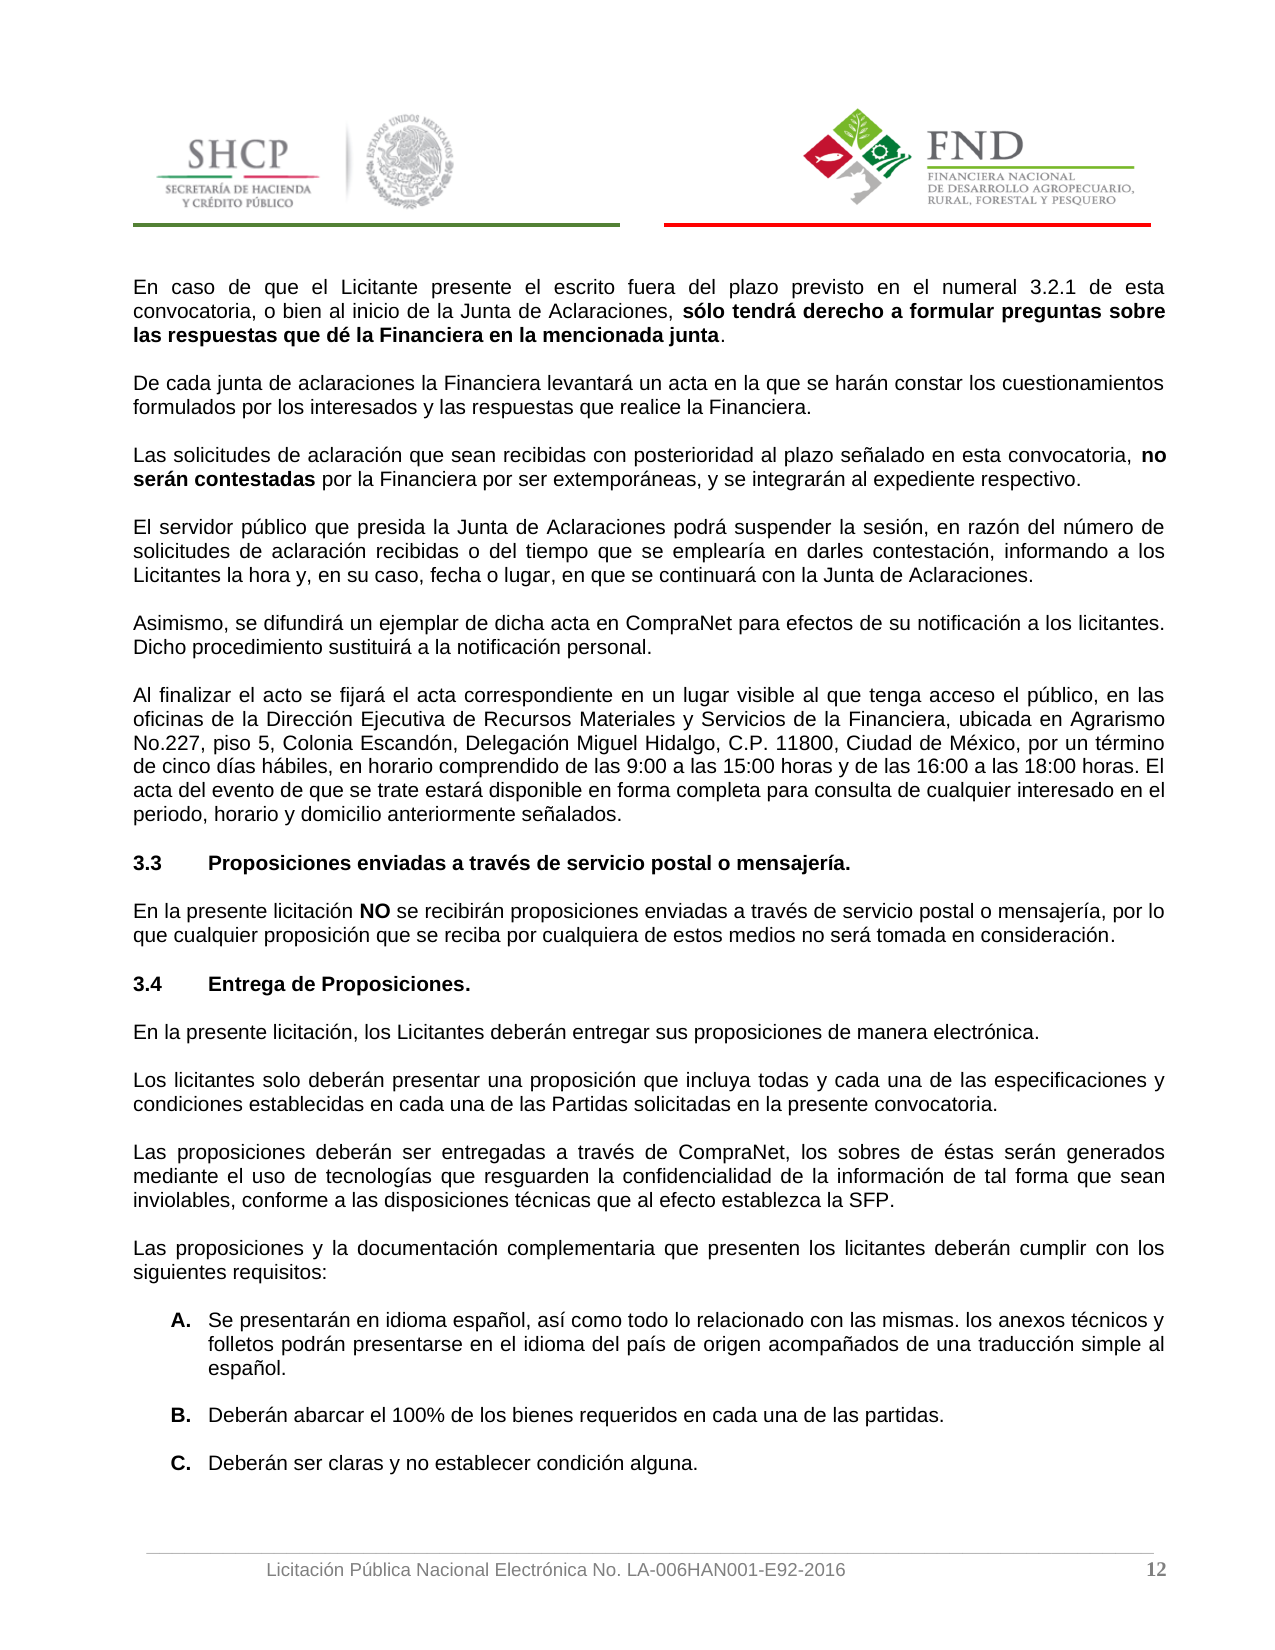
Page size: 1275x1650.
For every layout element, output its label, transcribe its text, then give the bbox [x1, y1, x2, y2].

list Deberán abarcar el 100% de los bienes requeridos en cada una de las partidas. [170, 1403, 1167, 1427]
text En caso de que el Licitante presente el escrito fuera del plazo previsto en el numeral 3.2.1 de esta convocatoria, o bien al inicio de la Junta de Aclaraciones, sólo tendrá derecho a formular preguntas sobre las respuestas que dé la Financiera en la mencionada junta. [133, 275, 1167, 347]
text Los licitantes solo deberán presentar una proposición que incluya todas y cada una de las especificaciones y condiciones establecidas en cada una de las Partidas solicitadas en la presente convocatoria. [133, 1068, 1167, 1116]
subtitle 3.3 Proposiciones enviadas a través de servicio postal o mensajería. [133, 850, 1167, 875]
picture [796, 103, 1141, 212]
text Las proposiciones deberán ser entregadas a través de CompraNet, los sobres de éstas serán generados mediante el uso de tecnologías que resguarden la confidencialidad de la información de tal forma que sean inviolables, conforme a las disposiciones técnicas que al efecto establezca la SFP. [133, 1140, 1167, 1212]
text Las proposiciones y la documentación complementaria que presenten los licitantes deberán cumplir con los siguientes requisitos: [133, 1236, 1167, 1283]
list Deberán ser claras y no establecer condición alguna. [170, 1451, 1167, 1475]
picture [144, 103, 463, 223]
text Las solicitudes de aclaración que sean recibidas con posterioridad al plazo señalado en esta convocatoria, no serán contestadas por la Financiera por ser extemporáneas, y se integrarán al expediente respectivo. [133, 443, 1167, 491]
text Asimismo, se difundirá un ejemplar de dicha acta en CompraNet para efectos de su notificación a los licitantes. Dicho procedimiento sustituirá a la notificación personal. [133, 611, 1167, 658]
text En la presente licitación, los Licitantes deberán entregar sus proposiciones de manera electrónica. [133, 1020, 1167, 1044]
list Se presentarán en idioma español, así como todo lo relacionado con las mismas. los anexos técnicos y folletos podrán presentarse en el idioma del país de origen acompañados de una traducción simple al español. [170, 1307, 1167, 1379]
text Al finalizar el acto se fijará el acta correspondiente en un lugar visible al que tenga acceso el público, en las oficinas de la Dirección Ejecutiva de Recursos Materiales y Servicios de la Financiera, ubicada en Agrarismo No.227, piso 5, Colonia Escandón, Delegación Miguel Hidalgo, C.P. 11800, Ciudad de México, por un término de cinco días hábiles, en horario comprendido de las 9:00 a las 15:00 horas y de las 16:00 a las 18:00 horas. El acta del evento de que se trate estará disponible en forma completa para consulta de cualquier interesado en el periodo, horario y domicilio anteriormente señalados. [133, 682, 1167, 826]
text De cada junta de aclaraciones la Financiera levantará un acta en la que se harán constar los cuestionamientos formulados por los interesados y las respuestas que realice la Financiera. [133, 371, 1167, 419]
subtitle 3.4 Entrega de Proposiciones. [133, 971, 1167, 996]
text El servidor público que presida la Junta de Aclaraciones podrá suspender la sesión, en razón del número de solicitudes de aclaración recibidas o del tiempo que se emplearía en darles contestación, informando a los Licitantes la hora y, en su caso, fecha o lugar, en que se continuará con la Junta de Aclaraciones. [133, 515, 1167, 587]
text En la presente licitación NO se recibirán proposiciones enviadas a través de servicio postal o mensajería, por lo que cualquier proposición que se reciba por cualquiera de estos medios no será tomada en consideración. [133, 899, 1167, 947]
